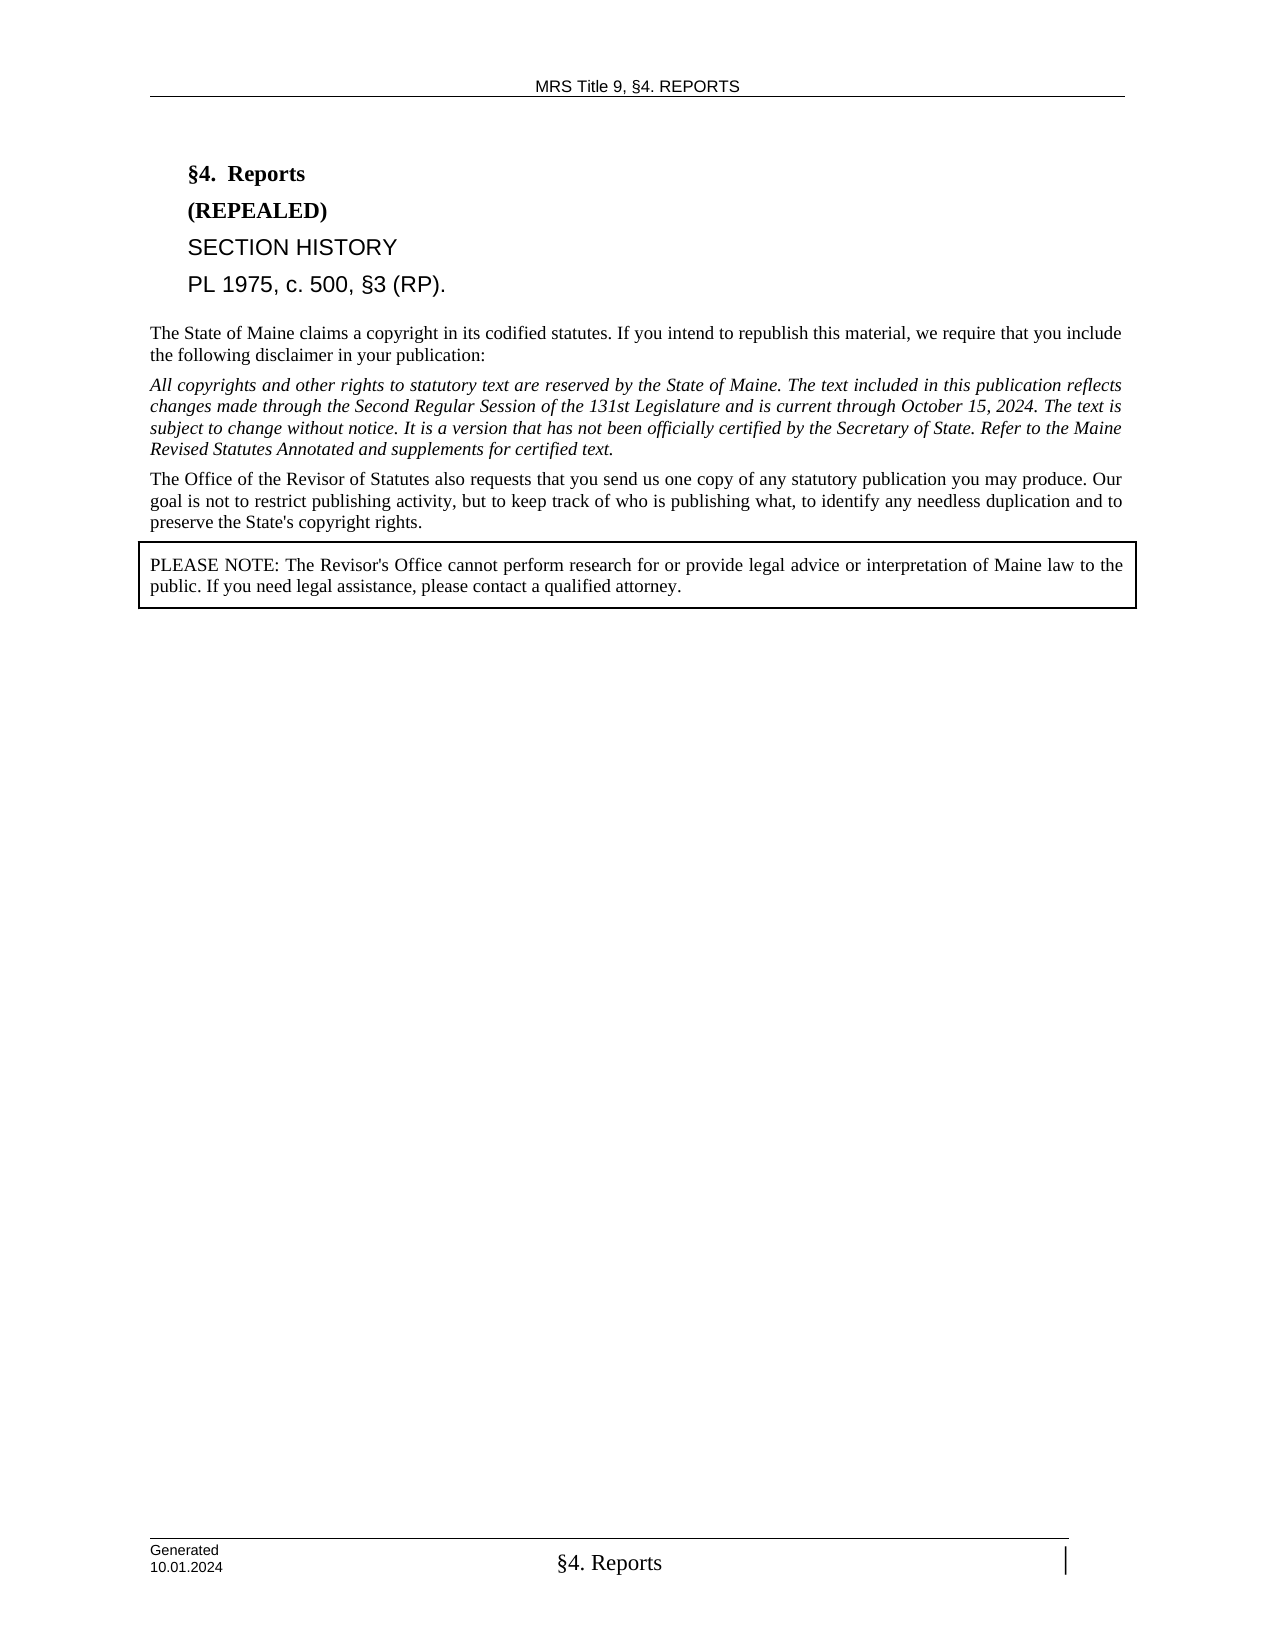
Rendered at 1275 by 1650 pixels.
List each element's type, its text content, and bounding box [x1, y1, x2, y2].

text The State of Maine claims a copyright in its codified statutes. If you intend to republish this material, we require that you include the following disclaimer in your publication: [150, 322, 1125, 365]
text PLEASE NOTE: The Revisor's Office cannot perform research for or provide legal advice or interpretation of Maine law to the public. If you need legal assistance, please contact a qualified attorney. [140, 543, 1135, 607]
text The Office of the Revisor of Statutes also requests that you send us one copy of any statutory publication you may produce. Our goal is not to restrict publishing activity, but to keep track of who is publishing what, to identify any needless duplication and to preserve the State's copyright rights. [150, 468, 1125, 533]
text (REPEALED) [187, 197, 1125, 223]
text §4. Reports [187, 160, 1125, 187]
text SECTION HISTORY [187, 234, 1125, 260]
text All copyrights and other rights to statutory text are reserved by the State of Maine. The text included in this publication reflects changes made through the Second Regular Session of the 131st Legislature and is current through October 15, 2024 . The text is subject to change without notice. It is a version that has not been officially certified by the Secretary of State. Refer to the Maine Revised Statutes Annotated and supplements for certified text. [150, 373, 1125, 460]
text PL 1975, c. 500, §3 (RP). [187, 271, 1125, 297]
